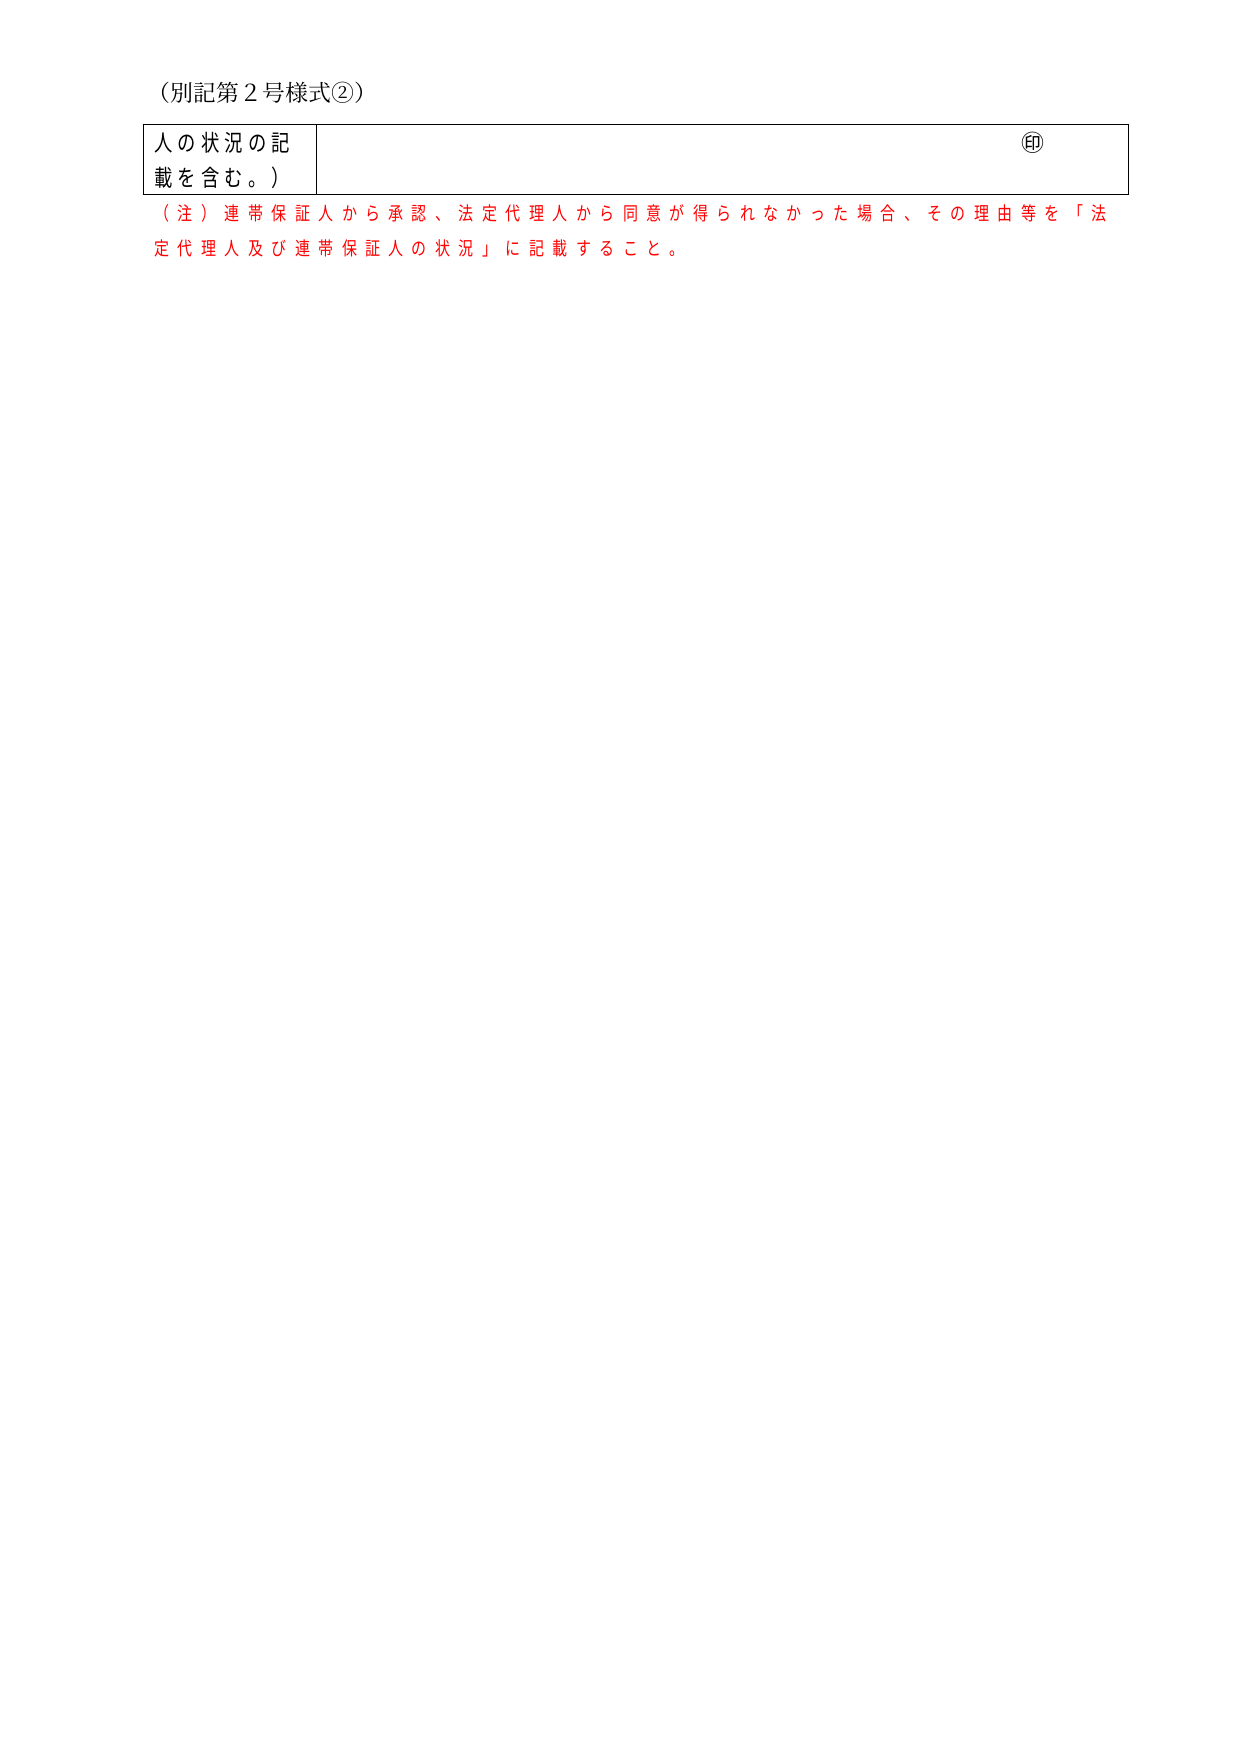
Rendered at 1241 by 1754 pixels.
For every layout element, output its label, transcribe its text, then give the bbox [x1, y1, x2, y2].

table_cell ㊞ [317, 125, 1128, 194]
text （注）連帯保証人から承認、法定代理人から同意が得られなかった場合、その理由等を「法定代理人及び連帯保証人の状況」に記載すること。 [154, 195, 1115, 264]
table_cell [144, 125, 316, 194]
